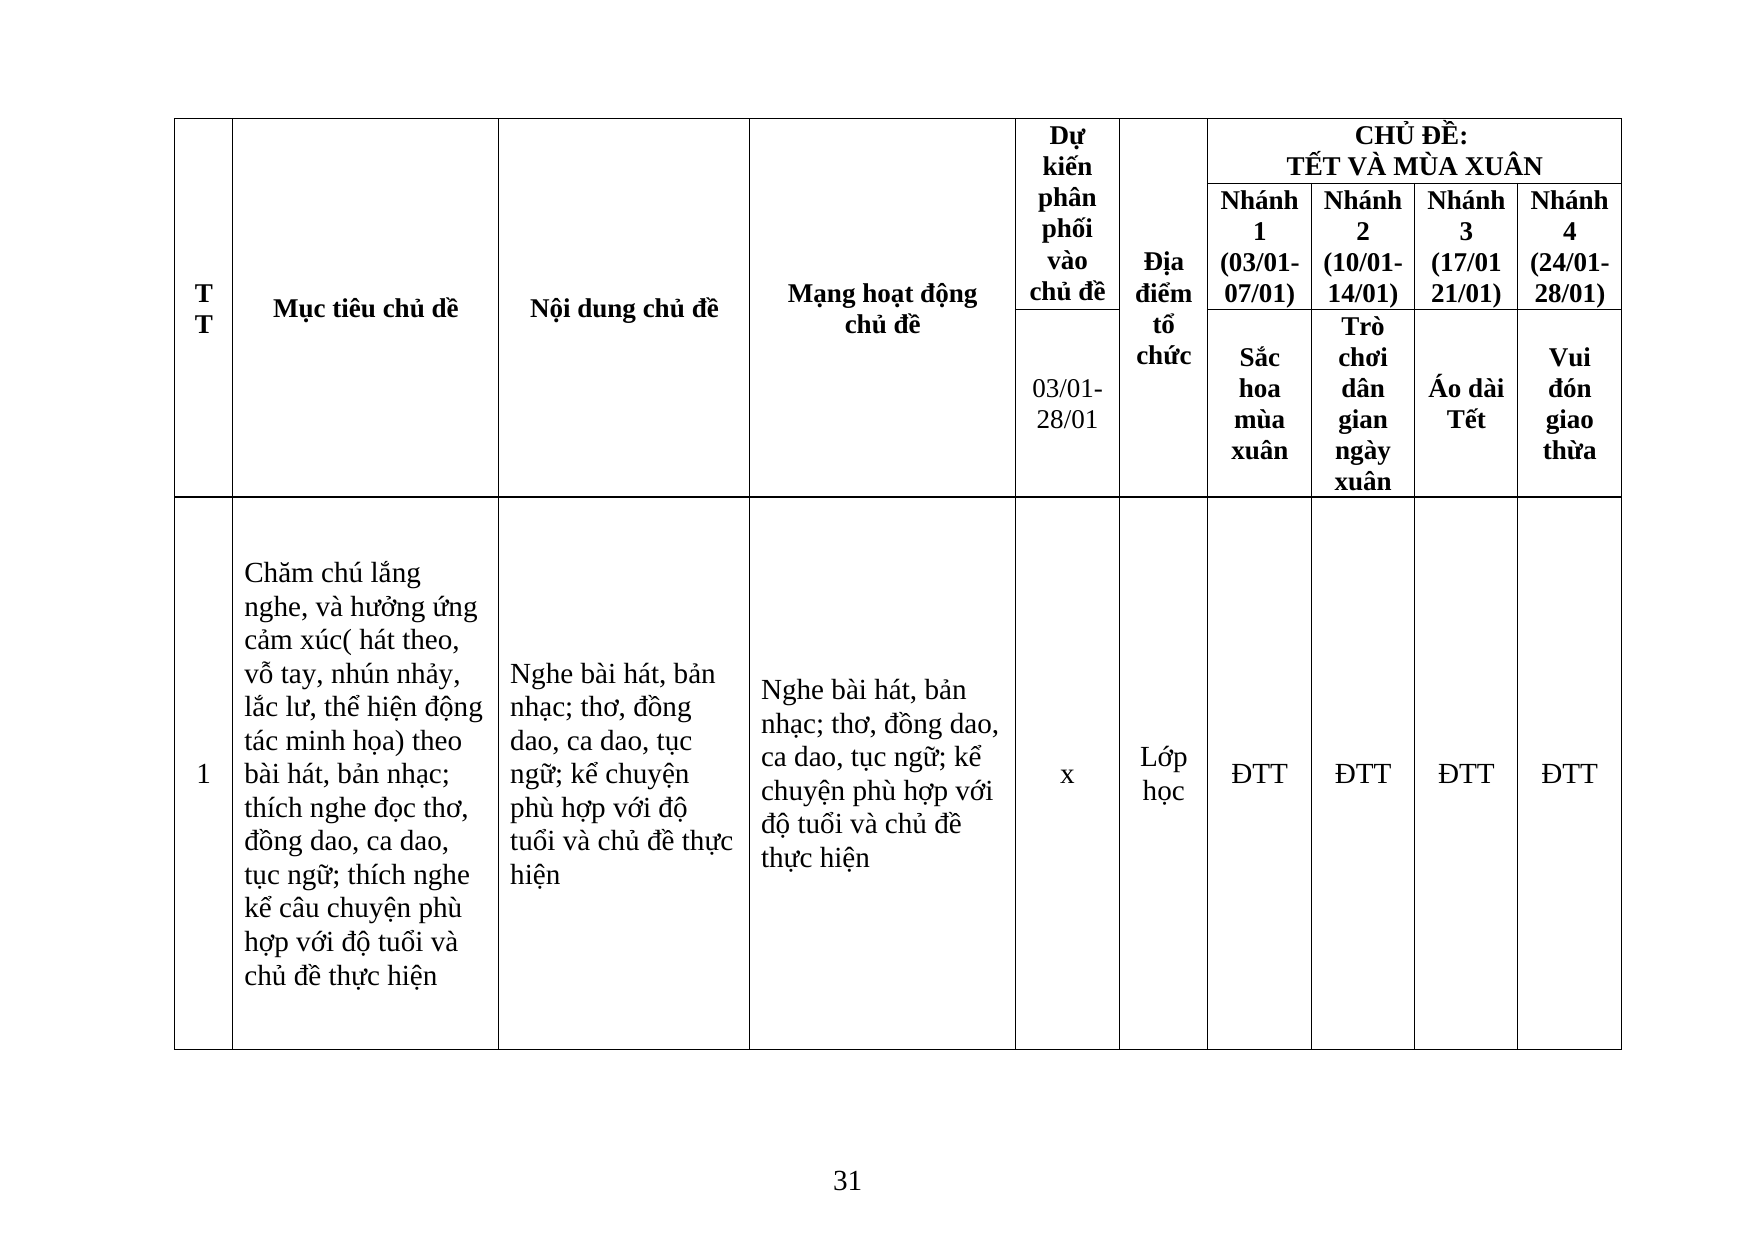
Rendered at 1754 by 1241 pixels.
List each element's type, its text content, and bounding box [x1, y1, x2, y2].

table_cell Nhánh 4 (24/01- 28/01) [1518, 184, 1621, 308]
table_cell Trò chơi dân gian ngày xuân [1312, 310, 1414, 496]
table_cell x [1016, 498, 1119, 1049]
table_cell Vui đón giao thừa [1518, 310, 1621, 496]
table_cell Nhánh 3 (17/01 21/01) [1415, 184, 1517, 308]
table_cell Chăm chú lắng nghe, và hưởng ứng cảm xúc( hát theo, vỗ tay, nhún nhảy, lắc lư, thể hiện động tác minh họa) theo bài hát, bản nhạc; thích nghe đọc thơ, đồng dao, ca dao, tục ngữ; thích nghe kể câu chuyện phù hợp với độ tuổi và chủ đề thực hiện [233, 498, 498, 1049]
table_header Nội dung chủ đề [499, 119, 749, 496]
table_cell Áo dài Tết [1415, 310, 1517, 496]
table_cell 03/01- 28/01 [1016, 310, 1119, 496]
table_cell ĐTT [1518, 498, 1621, 1049]
table_cell Nghe bài hát, bản nhạc; thơ, đồng dao, ca dao, tục ngữ; kể chuyện phù hợp với độ tuổi và chủ đề thực hiện [499, 498, 749, 1049]
table_cell Sắc hoa mùa xuân [1208, 310, 1311, 496]
table_cell 1 [175, 498, 232, 1049]
table_cell ĐTT [1208, 498, 1311, 1049]
table_cell Nhánh 2 (10/01- 14/01) [1312, 184, 1414, 308]
table_cell ĐTT [1415, 498, 1517, 1049]
table_header Dự kiến phân phối vào chủ đề [1016, 119, 1119, 308]
table_header CHỦ ĐỀ: TẾT VÀ MÙA XUÂN [1208, 119, 1621, 183]
table_header Mục tiêu chủ dề [233, 119, 498, 496]
table_header Mạng hoạt động chủ đề [750, 119, 1015, 496]
table_header TT [175, 119, 232, 496]
table_cell ĐTT [1312, 498, 1414, 1049]
table_header Địa điểm tổ chức [1120, 119, 1207, 496]
table_cell Nhánh 1 (03/01- 07/01) [1208, 184, 1311, 308]
table_cell Lớp học [1120, 498, 1207, 1049]
table_cell Nghe bài hát, bản nhạc; thơ, đồng dao, ca dao, tục ngữ; kể chuyện phù hợp với độ tuổi và chủ đề thực hiện [750, 498, 1015, 1049]
